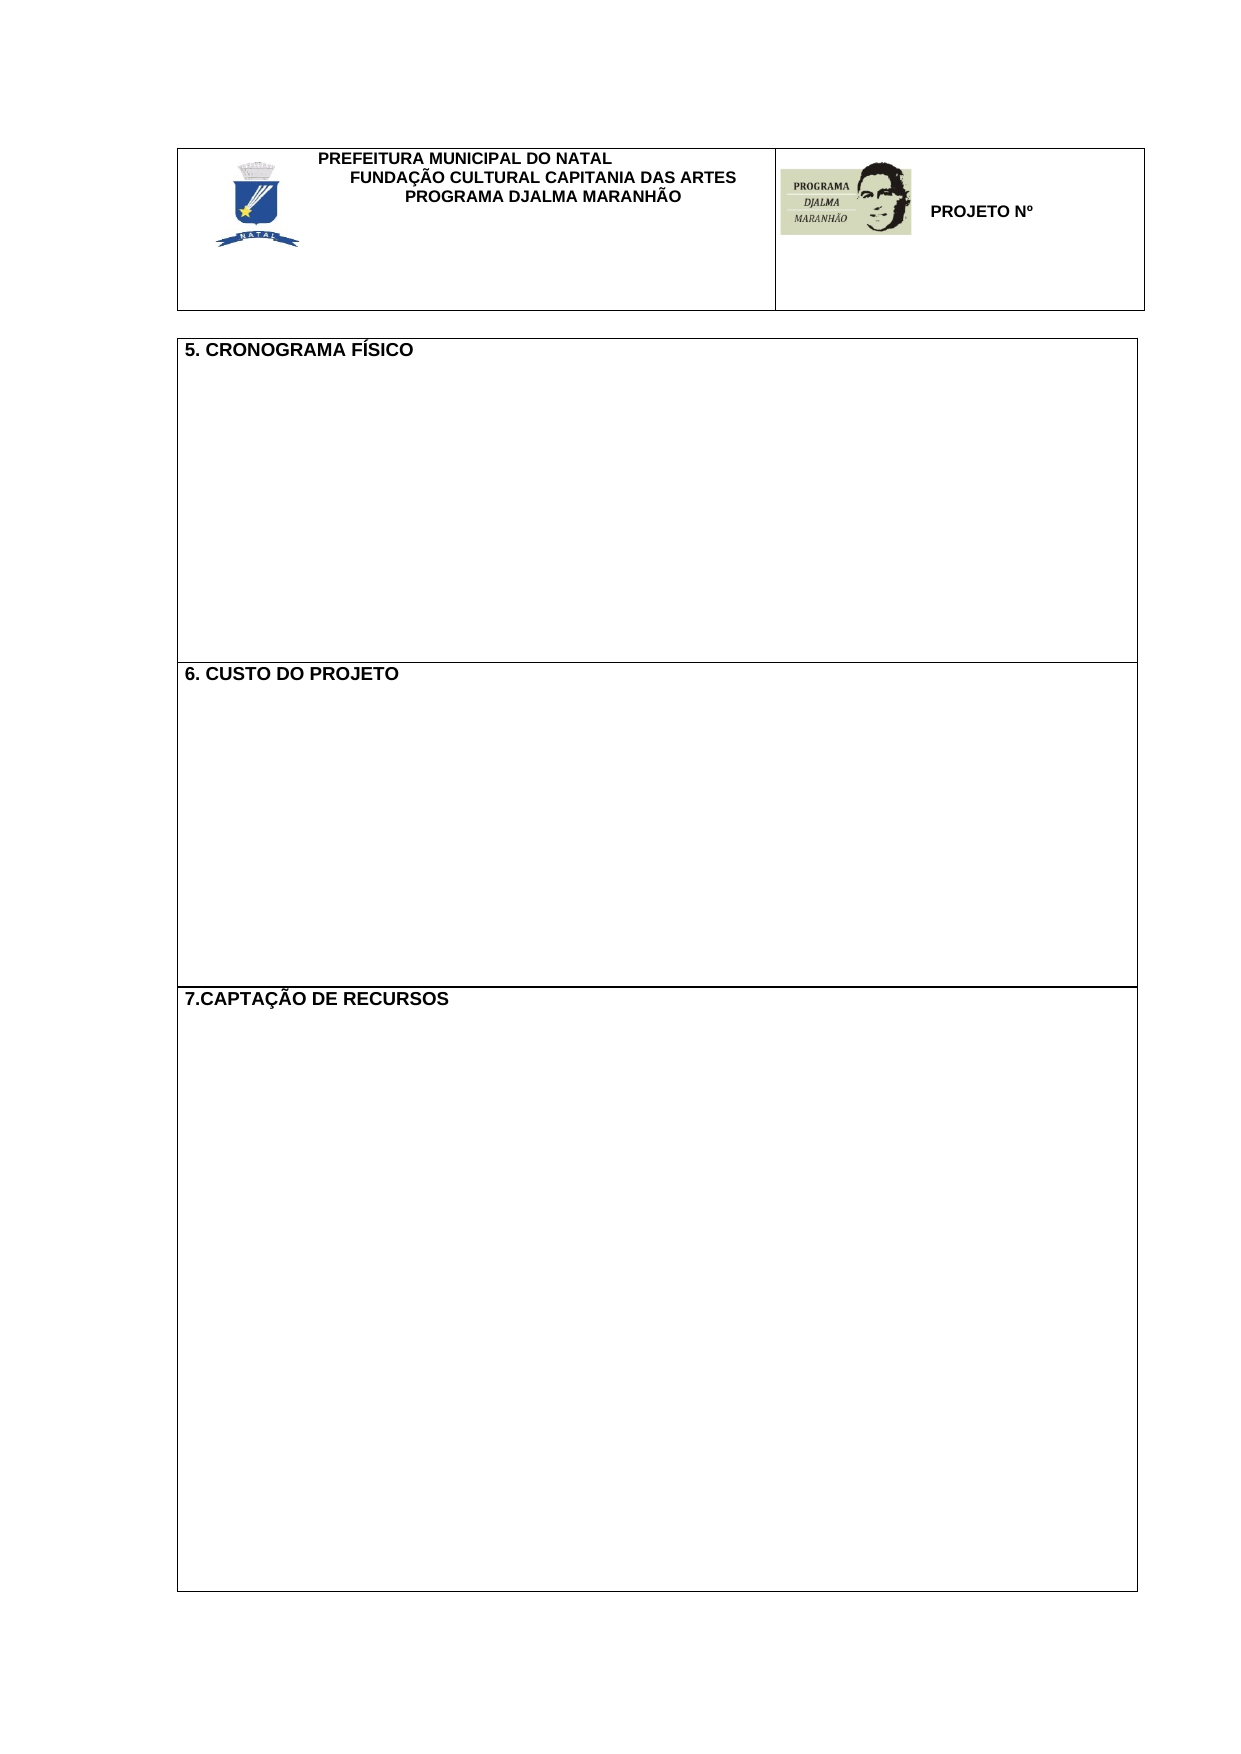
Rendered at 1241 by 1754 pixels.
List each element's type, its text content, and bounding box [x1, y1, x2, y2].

table_cell 6. CUSTO DO PROJETO [178, 663, 1137, 986]
picture [780, 162, 912, 235]
table_header 5. CRONOGRAMA FÍSICO [178, 339, 1137, 662]
table_header PROJETO Nº [776, 149, 1144, 310]
table_header PREFEITURA MUNICIPAL DO NATAL FUNDAÇÃO CULTURAL CAPITANIA DAS ARTES PROGRAMA DJALMA MARANHÃO [178, 149, 775, 310]
picture [215, 162, 300, 247]
table_cell 7.CAPTAÇÃO DE RECURSOS [178, 988, 1137, 1591]
